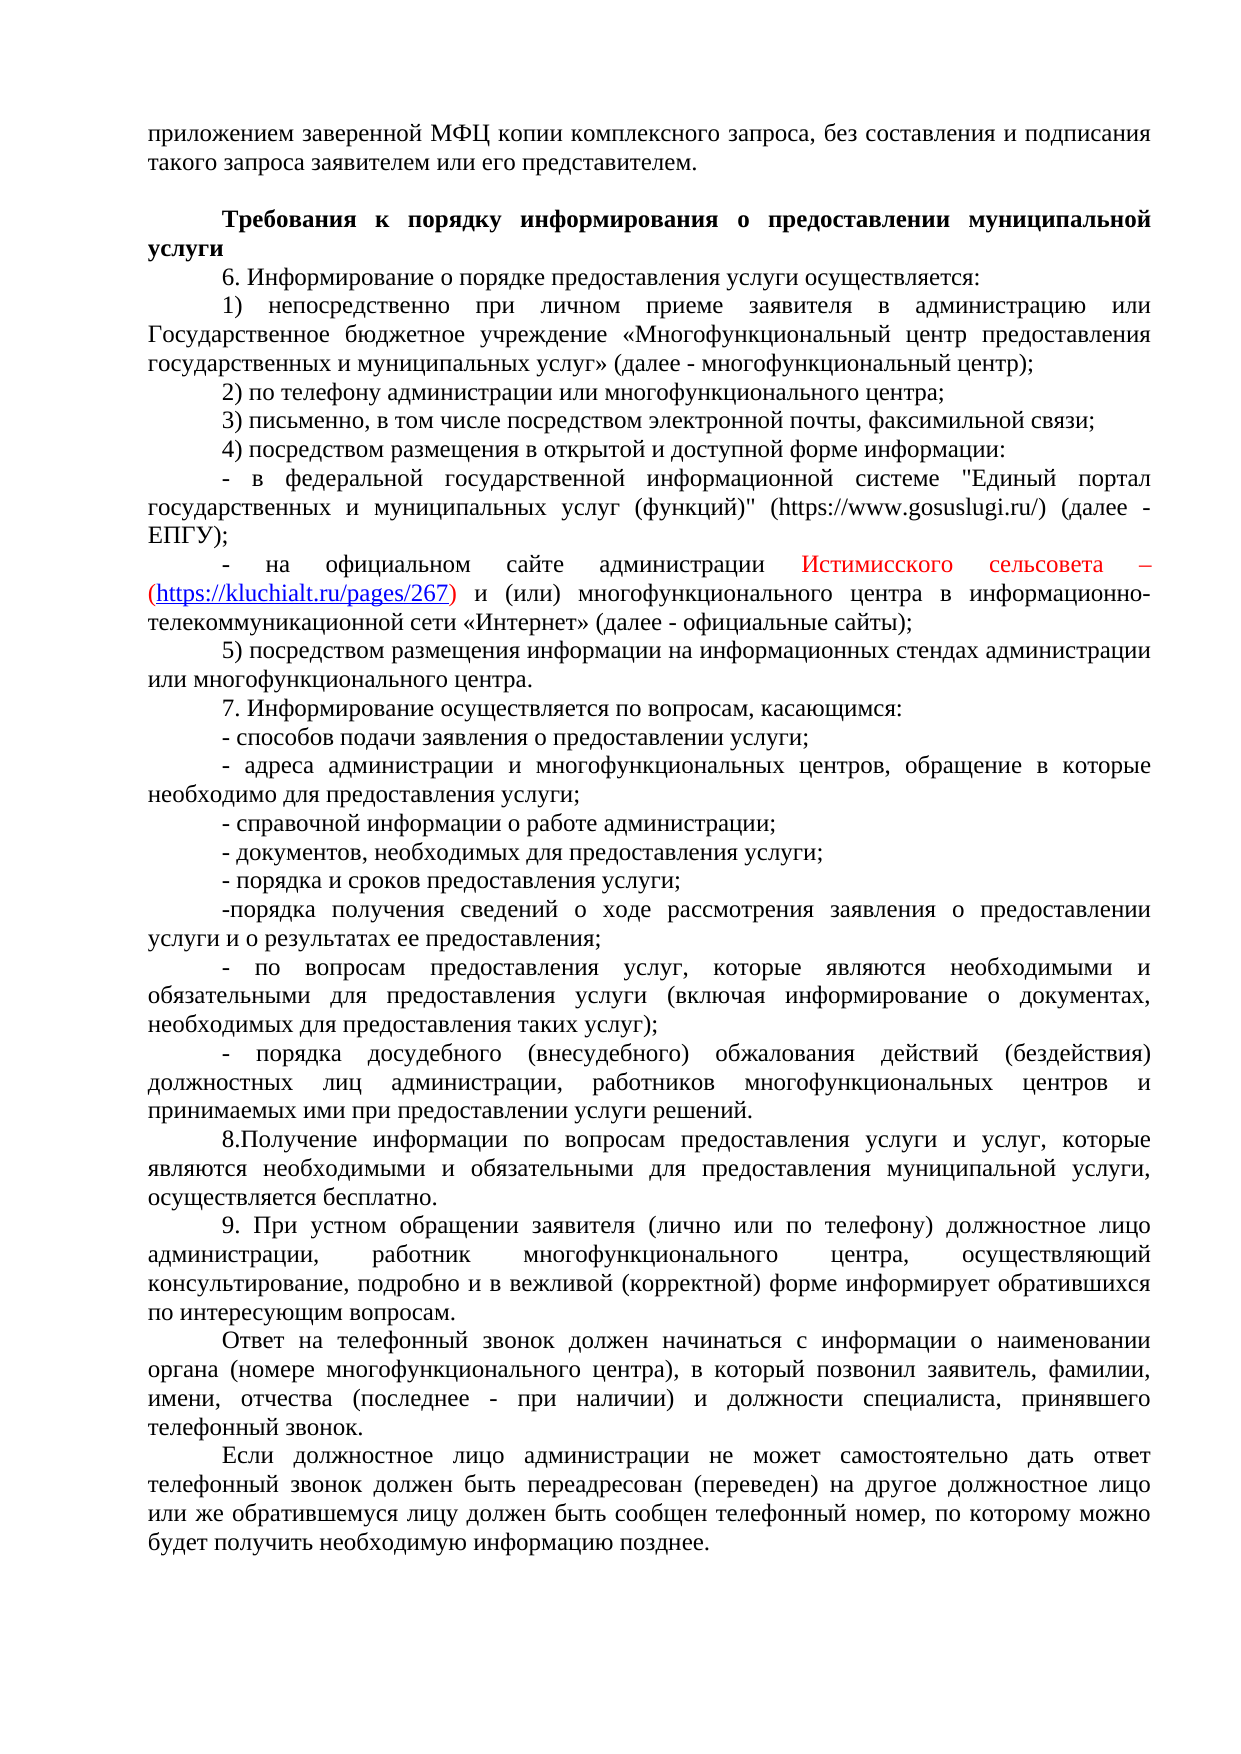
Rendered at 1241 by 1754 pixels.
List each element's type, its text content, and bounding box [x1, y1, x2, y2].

text - справочной информации о работе администрации; [148, 808, 1152, 837]
text 8.Получение информации по вопросам предоставления услуги и услуг, которые являются необходимыми и обязательными для предоставления муниципальной услуги, осуществляется бесплатно. [148, 1124, 1152, 1211]
text - порядка досудебного (внесудебного) обжалования действий (бездействия) должностных лиц администрации, работников многофункциональных центров и принимаемых ими при предоставлении услуги решений. [148, 1038, 1152, 1124]
text 4) посредством размещения в открытой и доступной форме информации: [148, 434, 1152, 463]
text - адреса администрации и многофункциональных центров, обращение в которые необходимо для предоставления услуги; [148, 751, 1152, 808]
text - документов, необходимых для предоставления услуги; [148, 837, 1152, 866]
text 2) по телефону администрации или многофункционального центра; [148, 377, 1152, 406]
text - способов подачи заявления о предоставлении услуги; [148, 722, 1152, 751]
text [148, 118, 1152, 176]
text Требования к порядку информирования о предоставлении муниципальной услуги [148, 204, 1152, 262]
text - порядка и сроков предоставления услуги; [148, 866, 1152, 894]
text - на официальном сайте администрации Истимисского сельсовета – (https://kluchialt.ru/pages/267) и (или) многофункционального центра в информационно-телекоммуникационной сети «Интернет» (далее - официальные сайты); [148, 549, 1152, 636]
text 6. Информирование о порядке предоставления услуги осуществляется: [148, 262, 1152, 291]
text - по вопросам предоставления услуг, которые являются необходимыми и обязательными для предоставления услуги (включая информирование о документах, необходимых для предоставления таких услуг); [148, 952, 1152, 1038]
text -порядка получения сведений о ходе рассмотрения заявления о предоставлении услуги и о результатах ее предоставления; [148, 894, 1152, 952]
text 3) письменно, в том числе посредством электронной почты, факсимильной связи; [148, 406, 1152, 434]
text Ответ на телефонный звонок должен начинаться с информации о наименовании органа (номере многофункционального центра), в который позвонил заявитель, фамилии, имени, отчества (последнее - при наличии) и должности специалиста, принявшего телефонный звонок. [148, 1326, 1152, 1441]
text - в федеральной государственной информационной системе "Единый портал государственных и муниципальных услуг (функций)" (https://www.gosuslugi.ru/) (далее - ЕПГУ); [148, 463, 1152, 549]
text 9. При устном обращении заявителя (лично или по телефону) должностное лицо администрации, работник многофункционального центра, осуществляющий консультирование, подробно и в вежливой (корректной) форме информирует обратившихся по интересующим вопросам. [148, 1211, 1152, 1326]
text 1) непосредственно при личном приеме заявителя в администрацию или Государственное бюджетное учреждение «Многофункциональный центр предоставления государственных и муниципальных услуг» (далее - многофункциональный центр); [148, 291, 1152, 377]
text 7. Информирование осуществляется по вопросам, касающимся: [148, 693, 1152, 722]
text 5) посредством размещения информации на информационных стендах администрации или многофункционального центра. [148, 636, 1152, 693]
text Если должностное лицо администрации не может самостоятельно дать ответ телефонный звонок должен быть переадресован (переведен) на другое должностное лицо или же обратившемуся лицу должен быть сообщен телефонный номер, по которому можно будет получить необходимую информацию позднее. [148, 1441, 1152, 1556]
